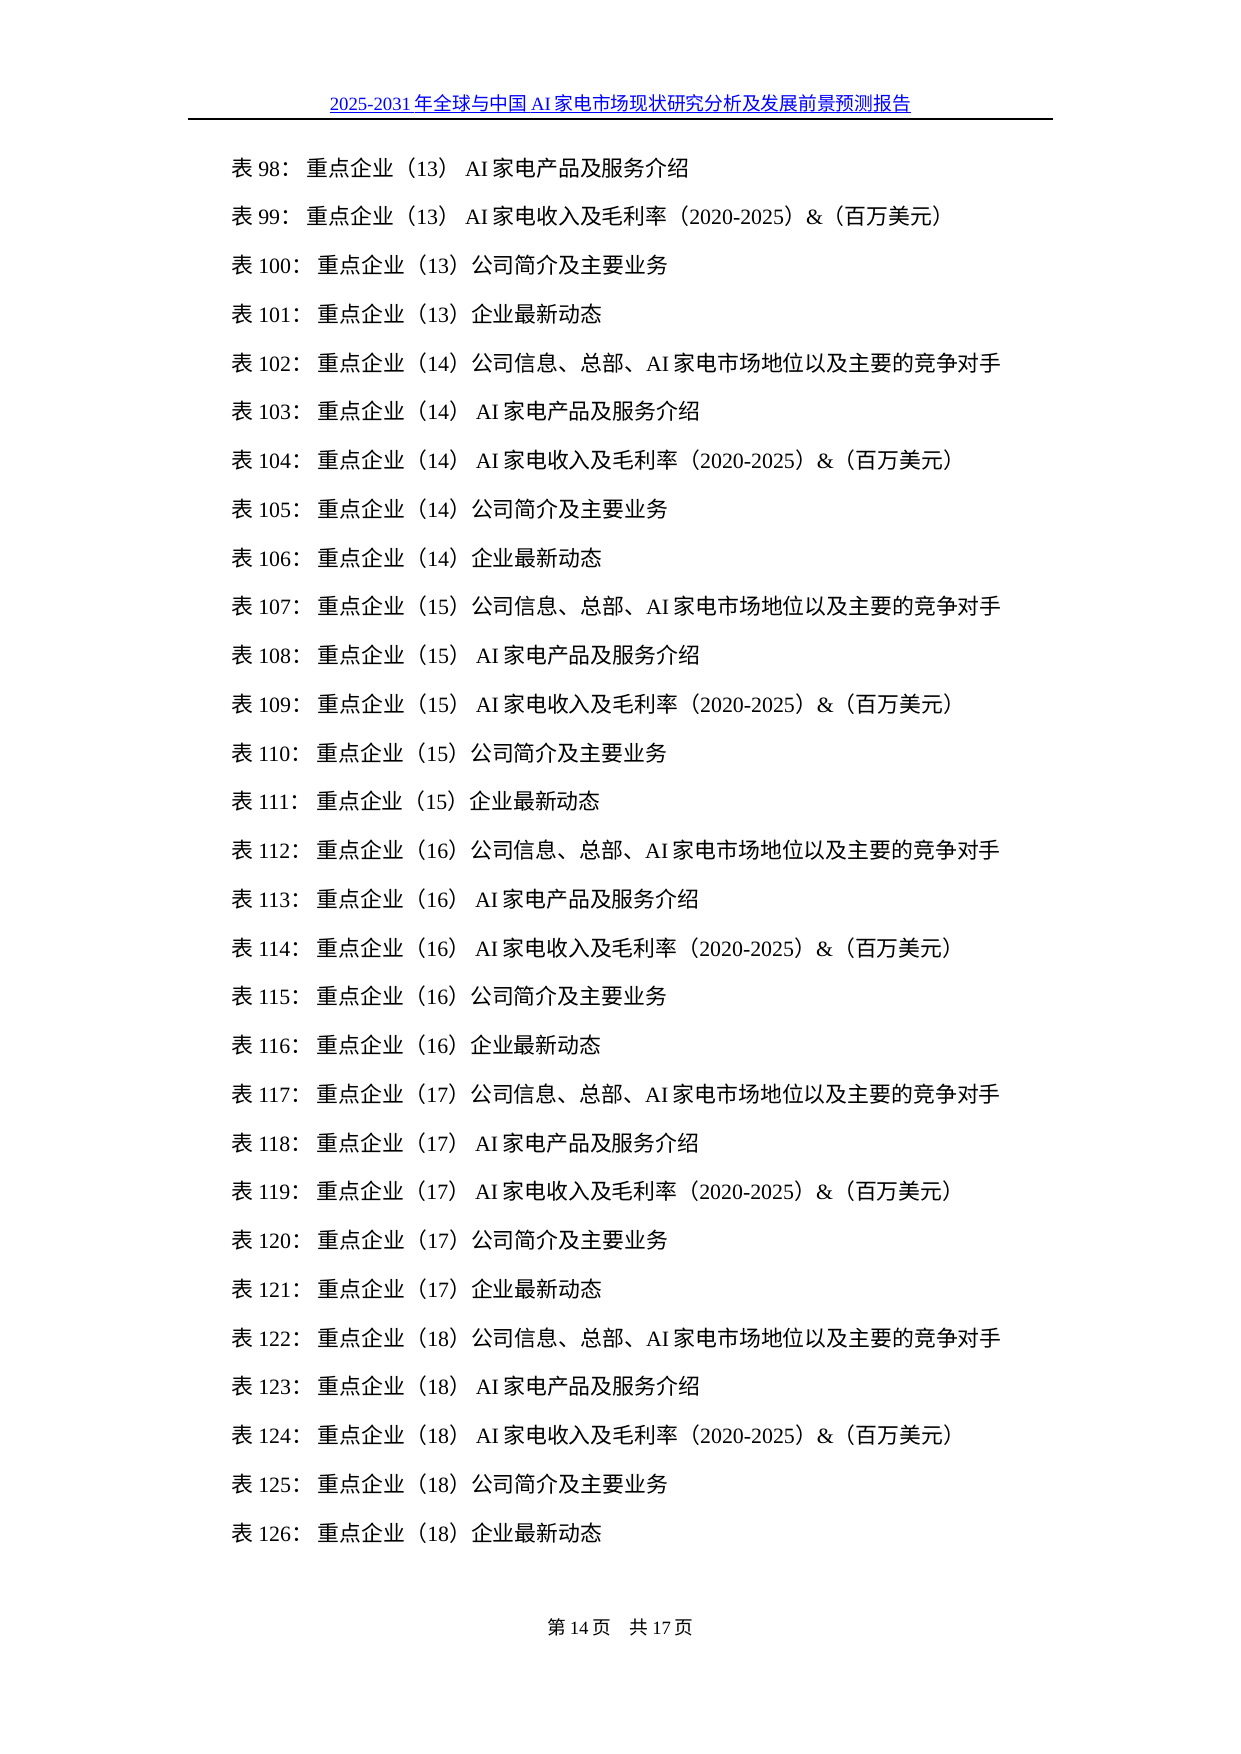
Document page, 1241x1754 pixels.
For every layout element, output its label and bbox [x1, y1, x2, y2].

text [187, 150, 1053, 1548]
